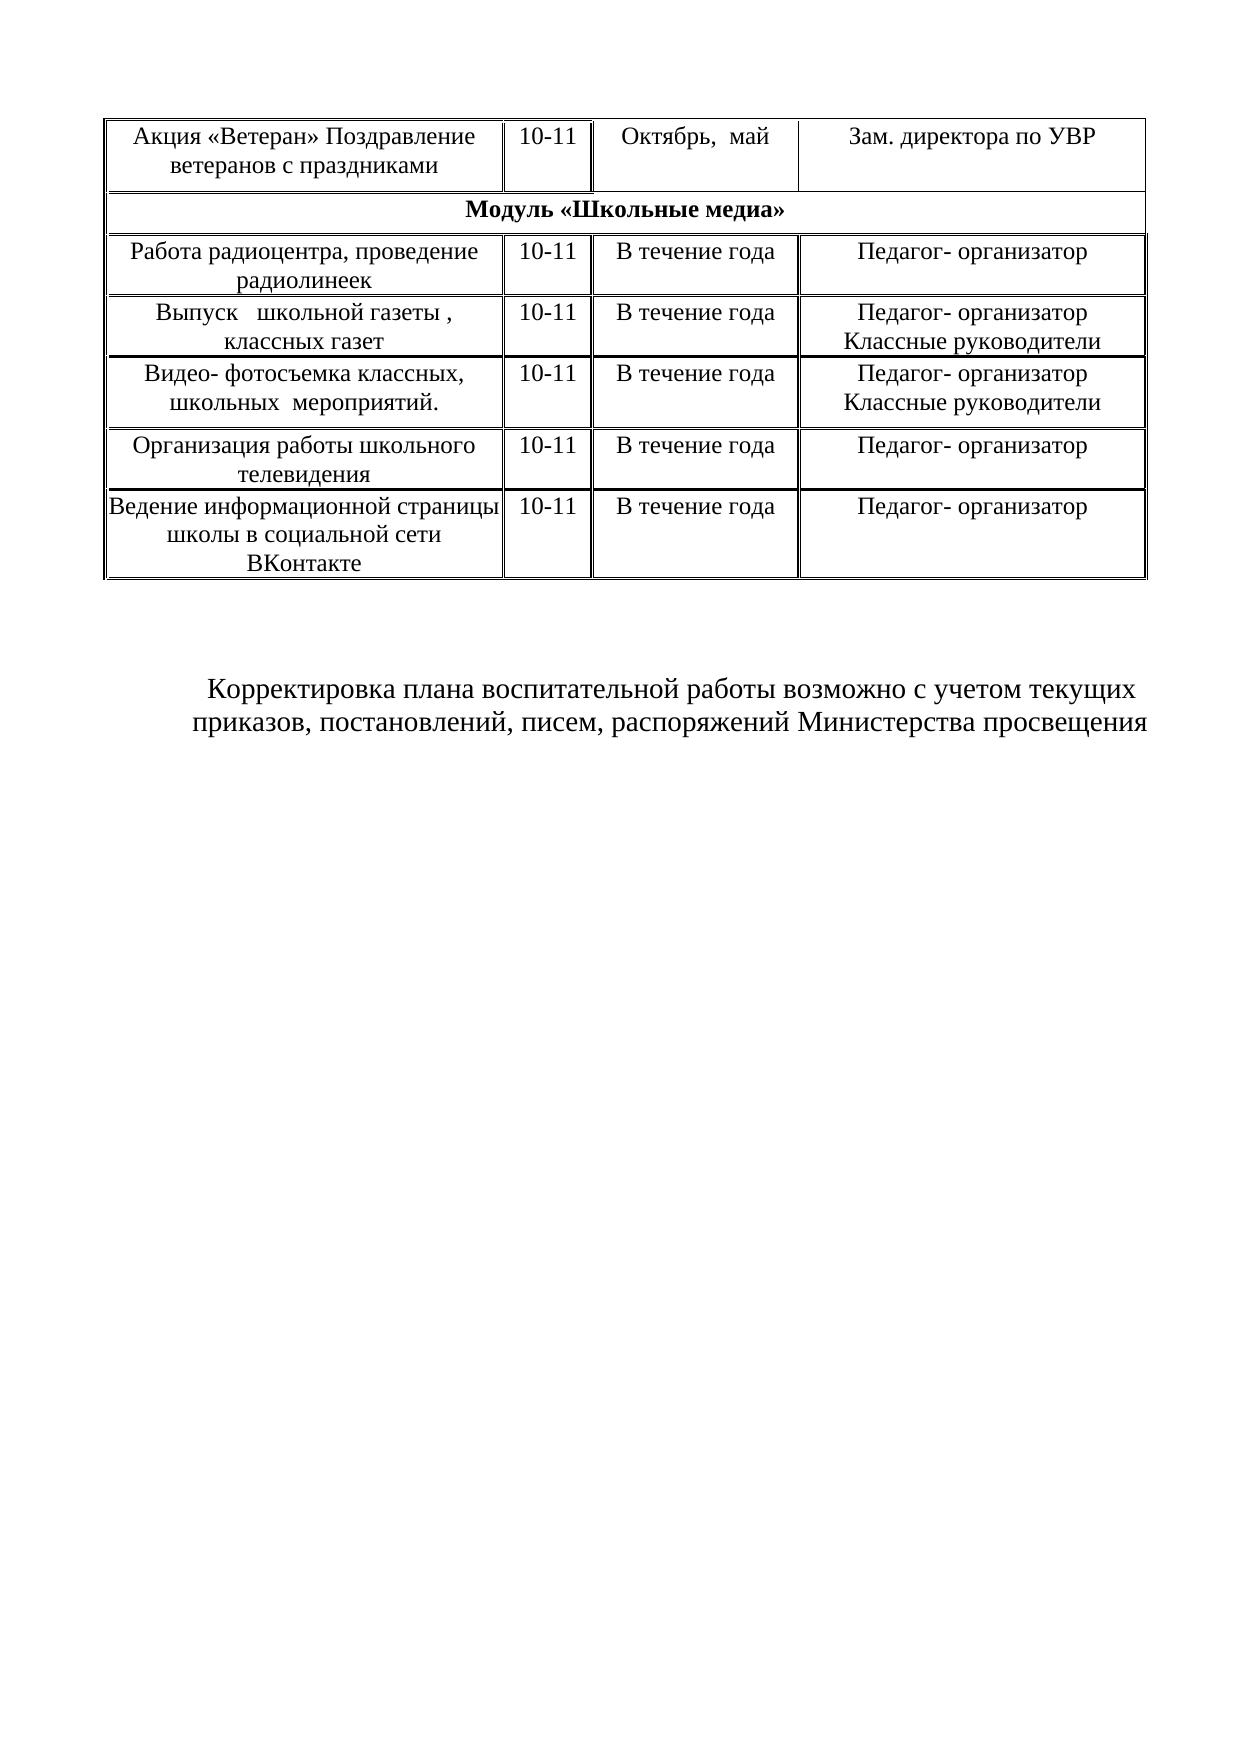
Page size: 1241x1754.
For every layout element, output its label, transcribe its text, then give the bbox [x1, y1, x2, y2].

table_cell [626, 580, 799, 584]
table_cell Акция «Ветеран» Поздравление ветеранов с праздниками [107, 121, 503, 191]
table_cell 10-11 [505, 430, 590, 487]
table_cell 10-11 [505, 491, 590, 577]
table_cell Педагог- организатор [801, 491, 1144, 577]
table_cell В течение года [594, 491, 797, 577]
table_cell Октябрь, май [592, 119, 799, 191]
table_cell [503, 580, 592, 584]
table_cell Ведение информационной страницы школы в социальной сети ВКонтакте [105, 488, 502, 577]
table_cell В течение года [594, 358, 797, 427]
table_cell Зам. директора по УВР [799, 119, 1145, 191]
table_cell Модуль «Школьные медиа» [107, 191, 1145, 233]
table_cell Видео- фотосъемка классных, школьных мероприятий. [105, 355, 502, 427]
table_cell 10-11 [505, 358, 590, 427]
text Корректировка плана воспитательной работы возможно с учетом текущих приказов, постановлений, писем, распоряжений Министерства просвещения [192, 671, 1152, 738]
table_cell В течение года [594, 236, 797, 294]
table_cell [592, 580, 623, 584]
table_cell Педагог- организатор [801, 236, 1144, 294]
table_cell Педагог- организатор [801, 430, 1144, 487]
table_cell Организация работы школьного телевидения [107, 427, 502, 487]
table_cell Выпуск школьной газеты , классных газет [107, 294, 502, 354]
table_cell В течение года [594, 297, 797, 354]
table_cell [799, 580, 1146, 584]
table_cell В течение года [594, 430, 797, 487]
table_cell Педагог- организатор Классные руководители [801, 297, 1144, 354]
table_cell 10-11 [503, 119, 592, 191]
table_cell 10-11 [505, 236, 590, 294]
table_cell Работа радиоцентра, проведение радиолинеек [107, 233, 502, 294]
table_cell Педагог- организатор Классные руководители [801, 358, 1144, 427]
table_cell 10-11 [505, 297, 590, 354]
table_cell [105, 577, 503, 584]
